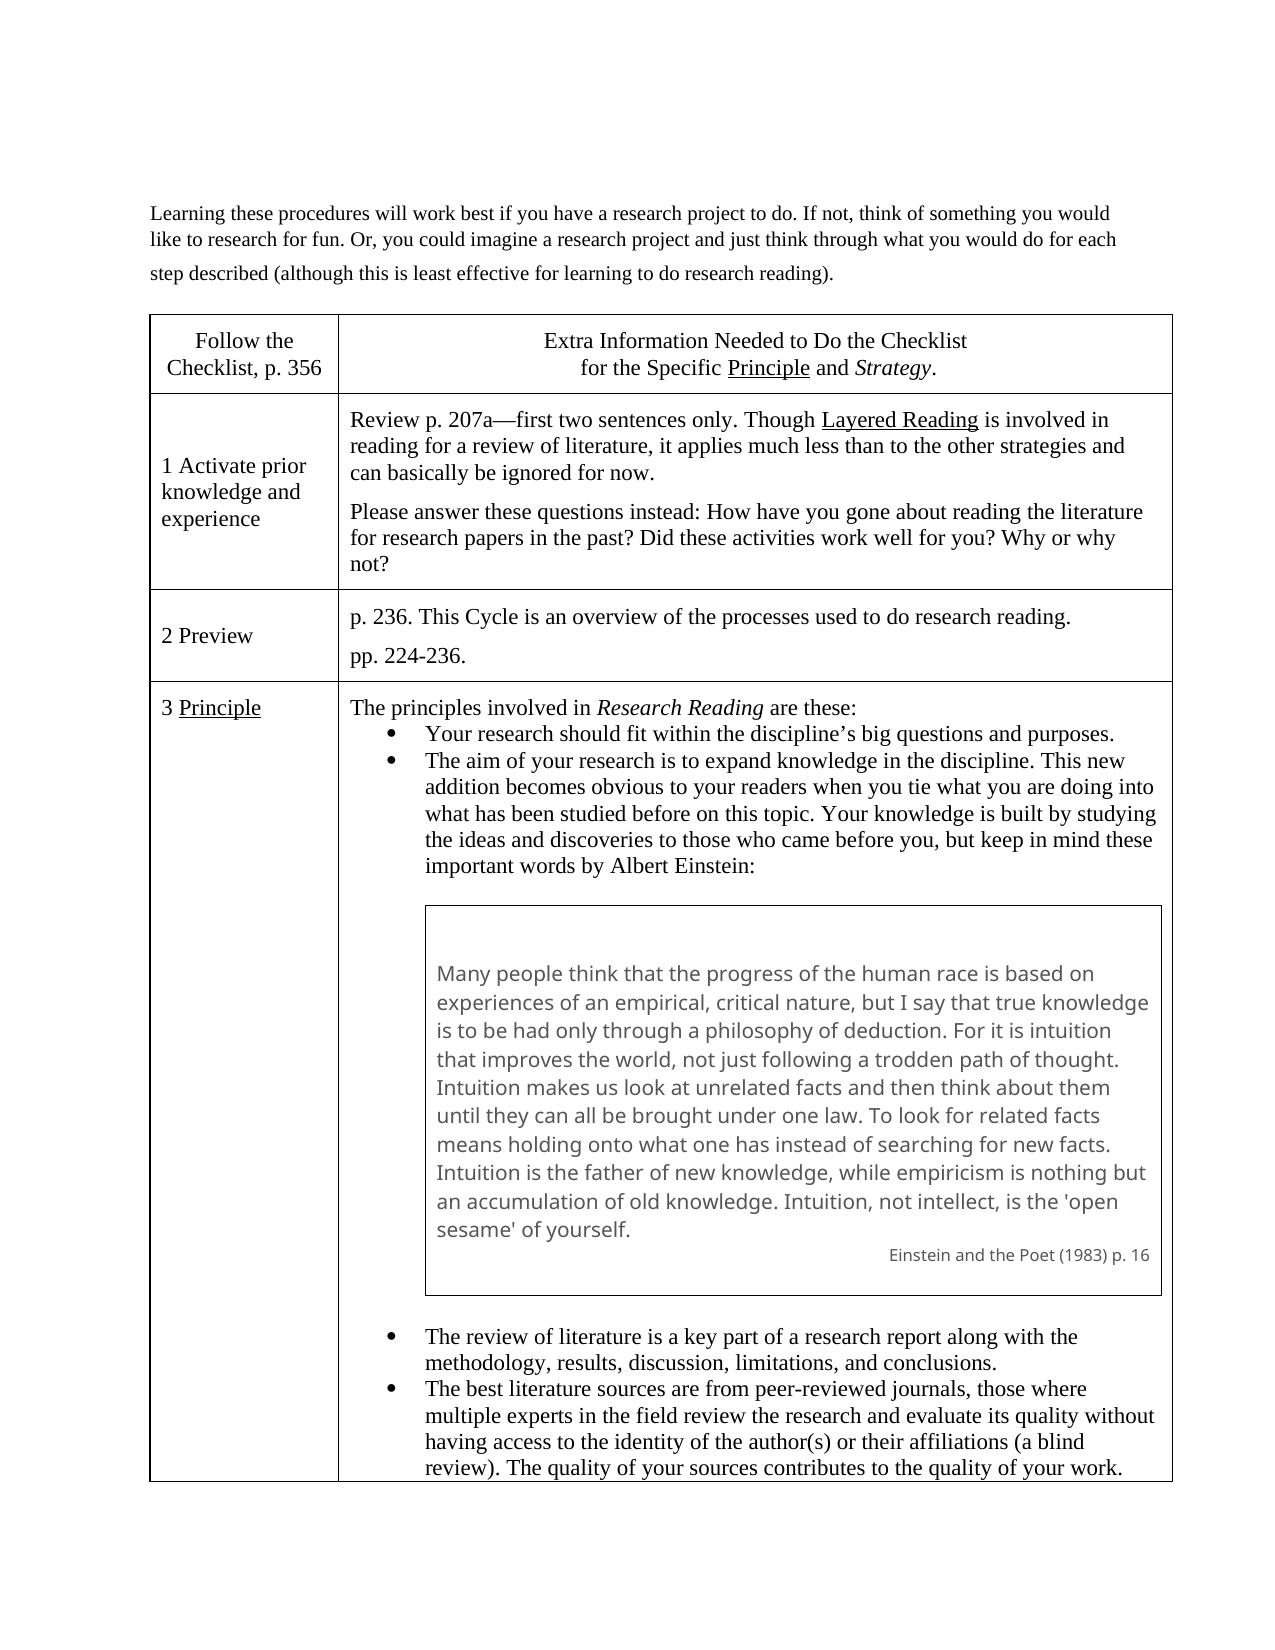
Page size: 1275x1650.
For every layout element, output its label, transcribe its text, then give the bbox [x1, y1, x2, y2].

text Learning these procedures will work best if you have a research project to do. If not, think of something you would like to research for fun. Or, you could imagine a research project and just think through what you would do for each step described (although this is least effective for learning to do research reading). [150, 201, 1125, 286]
table_cell p. 236. This Cycle is an overview of the processes used to do research reading. pp. 224-236. [339, 590, 1172, 681]
table_header Extra Information Needed to Do the Checklist for the Specific Principle and Strategy. [339, 315, 1172, 393]
table_cell 3 Principle [151, 682, 338, 1481]
table_cell 1 Activate prior knowledge and experience [151, 394, 338, 589]
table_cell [339, 682, 1172, 1481]
table_cell Review p. 207a—first two sentences only. Though Layered Reading is involved in reading for a review of literature, it applies much less than to the other strategies and can basically be ignored for now. Please answer these questions instead: How have you gone about reading the literature for research papers in the past? Did these activities work well for you? Why or why not? [339, 394, 1172, 589]
table_cell 2 Preview [151, 590, 338, 681]
table_header Follow the Checklist, p. 356 [151, 315, 338, 393]
